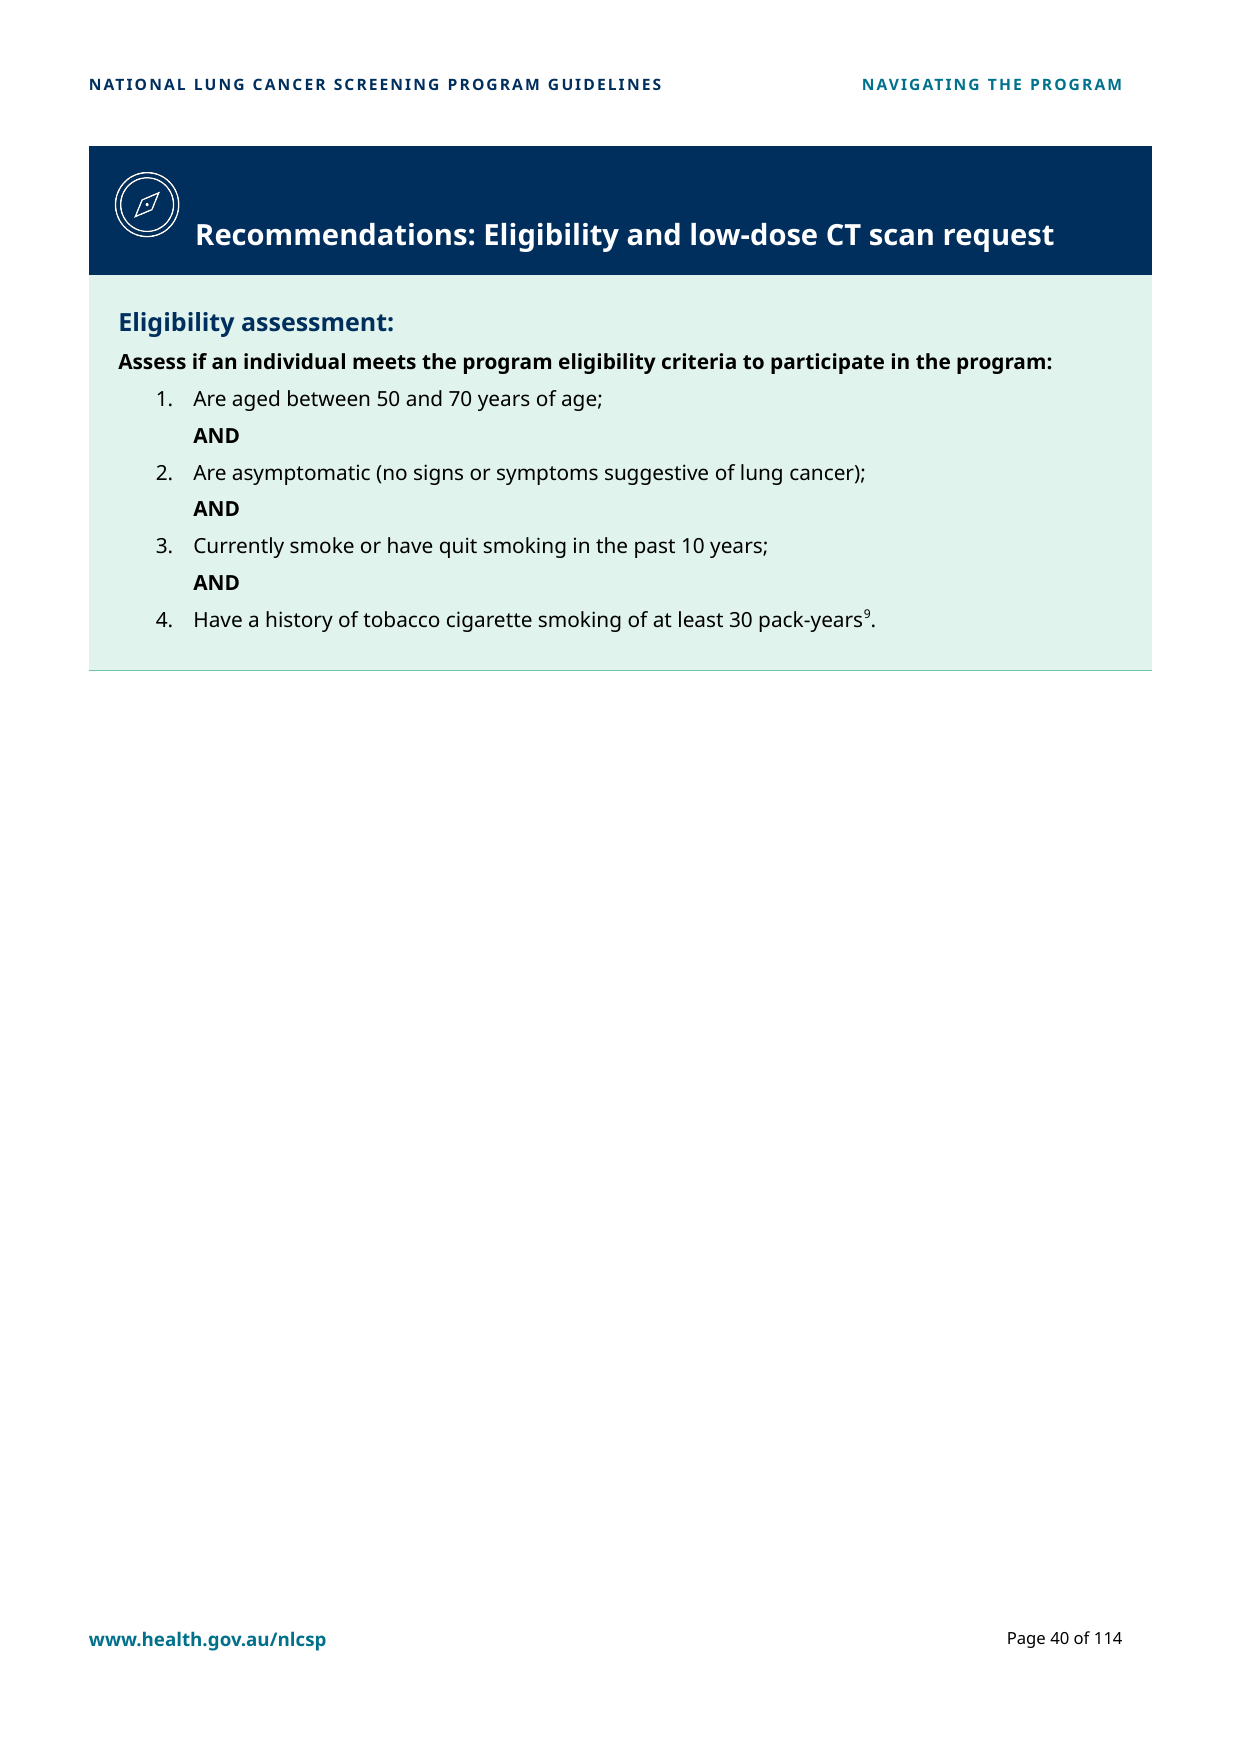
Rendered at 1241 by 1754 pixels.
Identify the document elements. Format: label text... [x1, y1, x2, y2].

table_cell Eligibility assessment: Assess if an individual meets the program eligibility criteria to participate in the program: Are aged between 50 and 70 years of age; AND Are asymptomatic (no signs or symptoms suggestive of lung cancer); AND Currently smoke or have quit smoking in the past 10 years; AND Have a history of tobacco cigarette smoking of at least 30 pack-years9. [89, 275, 1152, 670]
table_header Recommendations: Eligibility and low-dose CT scan request [89, 146, 1152, 275]
picture [106, 163, 188, 246]
